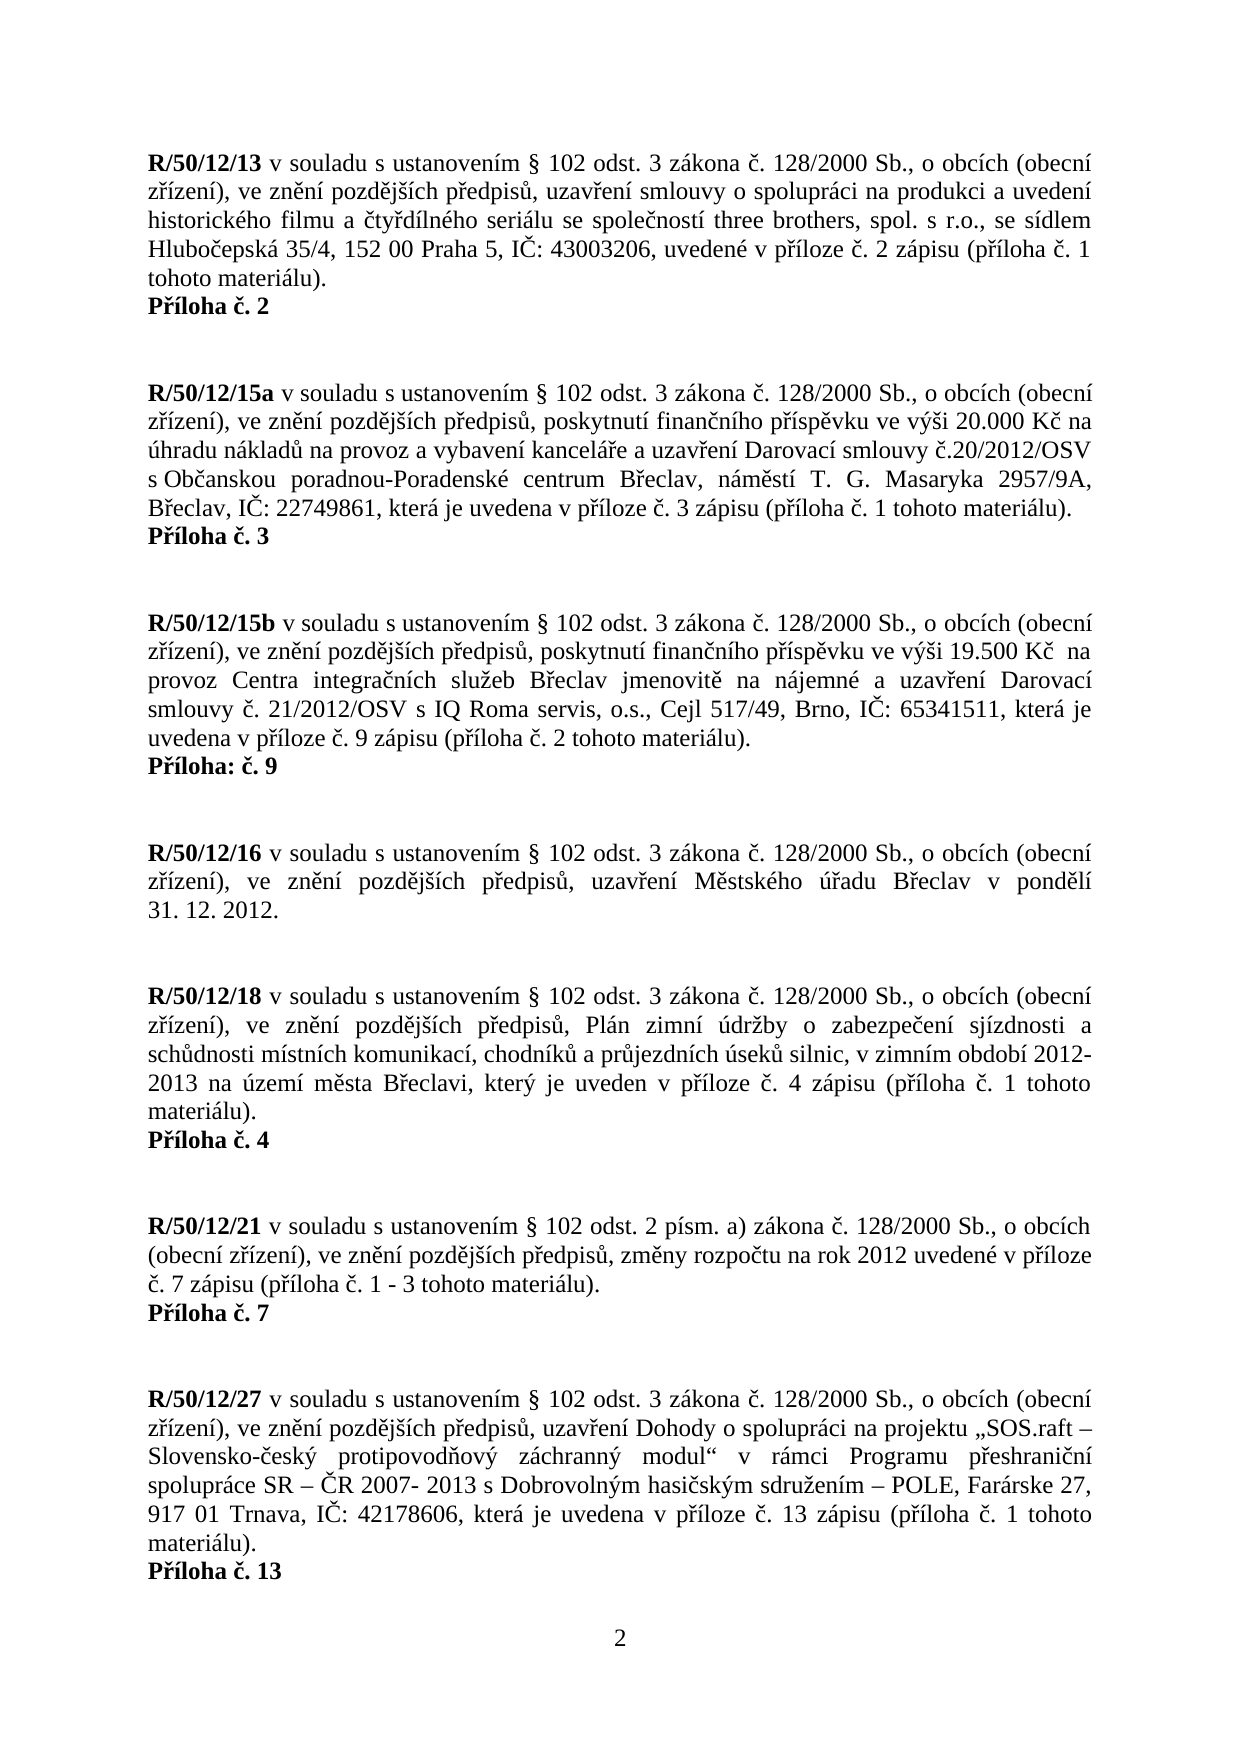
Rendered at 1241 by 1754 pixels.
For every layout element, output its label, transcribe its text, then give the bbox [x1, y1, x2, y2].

text R/50/12/16 v souladu s ustanovením § 102 odst. 3 zákona č. 128/2000 Sb., o obcích (obecní zřízení), ve znění pozdějších předpisů, uzavření Městského úřadu Břeclav v pondělí 31. 12. 2012. [148, 838, 1093, 924]
text R/50/12/27 v souladu s ustanovením § 102 odst. 3 zákona č. 128/2000 Sb., o obcích (obecní zřízení), ve znění pozdějších předpisů, uzavření Dohody o spolupráci na projektu „SOS.raft – Slovensko-český protipovodňový záchranný modul“ v rámci Programu přeshraniční spolupráce SR – ČR 2007- 2013 s Dobrovolným hasičským sdružením – POLE, Farárske 27, 917 01 Trnava, IČ: 42178606, která je uvedena v příloze č. 13 zápisu (příloha č. 1 tohoto materiálu). [148, 1384, 1093, 1556]
text Příloha č. 4 [148, 1125, 1093, 1154]
text R/50/12/15a v souladu s ustanovením § 102 odst. 3 zákona č. 128/2000 Sb., o obcích (obecní zřízení), ve znění pozdějších předpisů, poskytnutí finančního příspěvku ve výši 20.000 Kč na úhradu nákladů na provoz a vybavení kanceláře a uzavření Darovací smlouvy č.20/2012/OSV s Občanskou poradnou-Poradenské centrum Břeclav, náměstí T. G. Masaryka 2957/9A, Břeclav, IČ: 22749861, která je uvedena v příloze č. 3 zápisu (příloha č. 1 tohoto materiálu). [148, 378, 1093, 521]
text Příloha č. 7 [148, 1298, 1093, 1326]
text Příloha: č. 9 [148, 751, 1093, 780]
text R/50/12/18 v souladu s ustanovením § 102 odst. 3 zákona č. 128/2000 Sb., o obcích (obecní zřízení), ve znění pozdějších předpisů, Plán zimní údržby o zabezpečení sjízdnosti a schůdnosti místních komunikací, chodníků a průjezdních úseků silnic, v zimním období 2012-2013 na území města Břeclavi, který je uveden v příloze č. 4 zápisu (příloha č. 1 tohoto materiálu). [148, 981, 1093, 1125]
text R/50/12/15b v souladu s ustanovením § 102 odst. 3 zákona č. 128/2000 Sb., o obcích (obecní zřízení), ve znění pozdějších předpisů, poskytnutí finančního příspěvku ve výši 19.500 Kč na provoz Centra integračních služeb Břeclav jmenovitě na nájemné a uzavření Darovací smlouvy č. 21/2012/OSV s IQ Roma servis, o.s., Cejl 517/49, Brno, IČ: 65341511, která je uvedena v příloze č. 9 zápisu (příloha č. 2 tohoto materiálu). [148, 608, 1093, 751]
text R/50/12/21 v souladu s ustanovením § 102 odst. 2 písm. a) zákona č. 128/2000 Sb., o obcích (obecní zřízení), ve znění pozdějších předpisů, změny rozpočtu na rok 2012 uvedené v příloze č. 7 zápisu (příloha č. 1 - 3 tohoto materiálu). [148, 1211, 1093, 1298]
text Příloha č. 3 [148, 521, 1093, 550]
text R/50/12/13 v souladu s ustanovením § 102 odst. 3 zákona č. 128/2000 Sb., o obcích (obecní zřízení), ve znění pozdějších předpisů, uzavření smlouvy o spolupráci na produkci a uvedení historického filmu a čtyřdílného seriálu se společností three brothers, spol. s r.o., se sídlem Hlubočepská 35/4, 152 00 Praha 5, IČ: 43003206, uvedené v příloze č. 2 zápisu (příloha č. 1 tohoto materiálu). [148, 148, 1093, 291]
text Příloha č. 13 [148, 1556, 1093, 1585]
text Příloha č. 2 [148, 291, 1093, 320]
